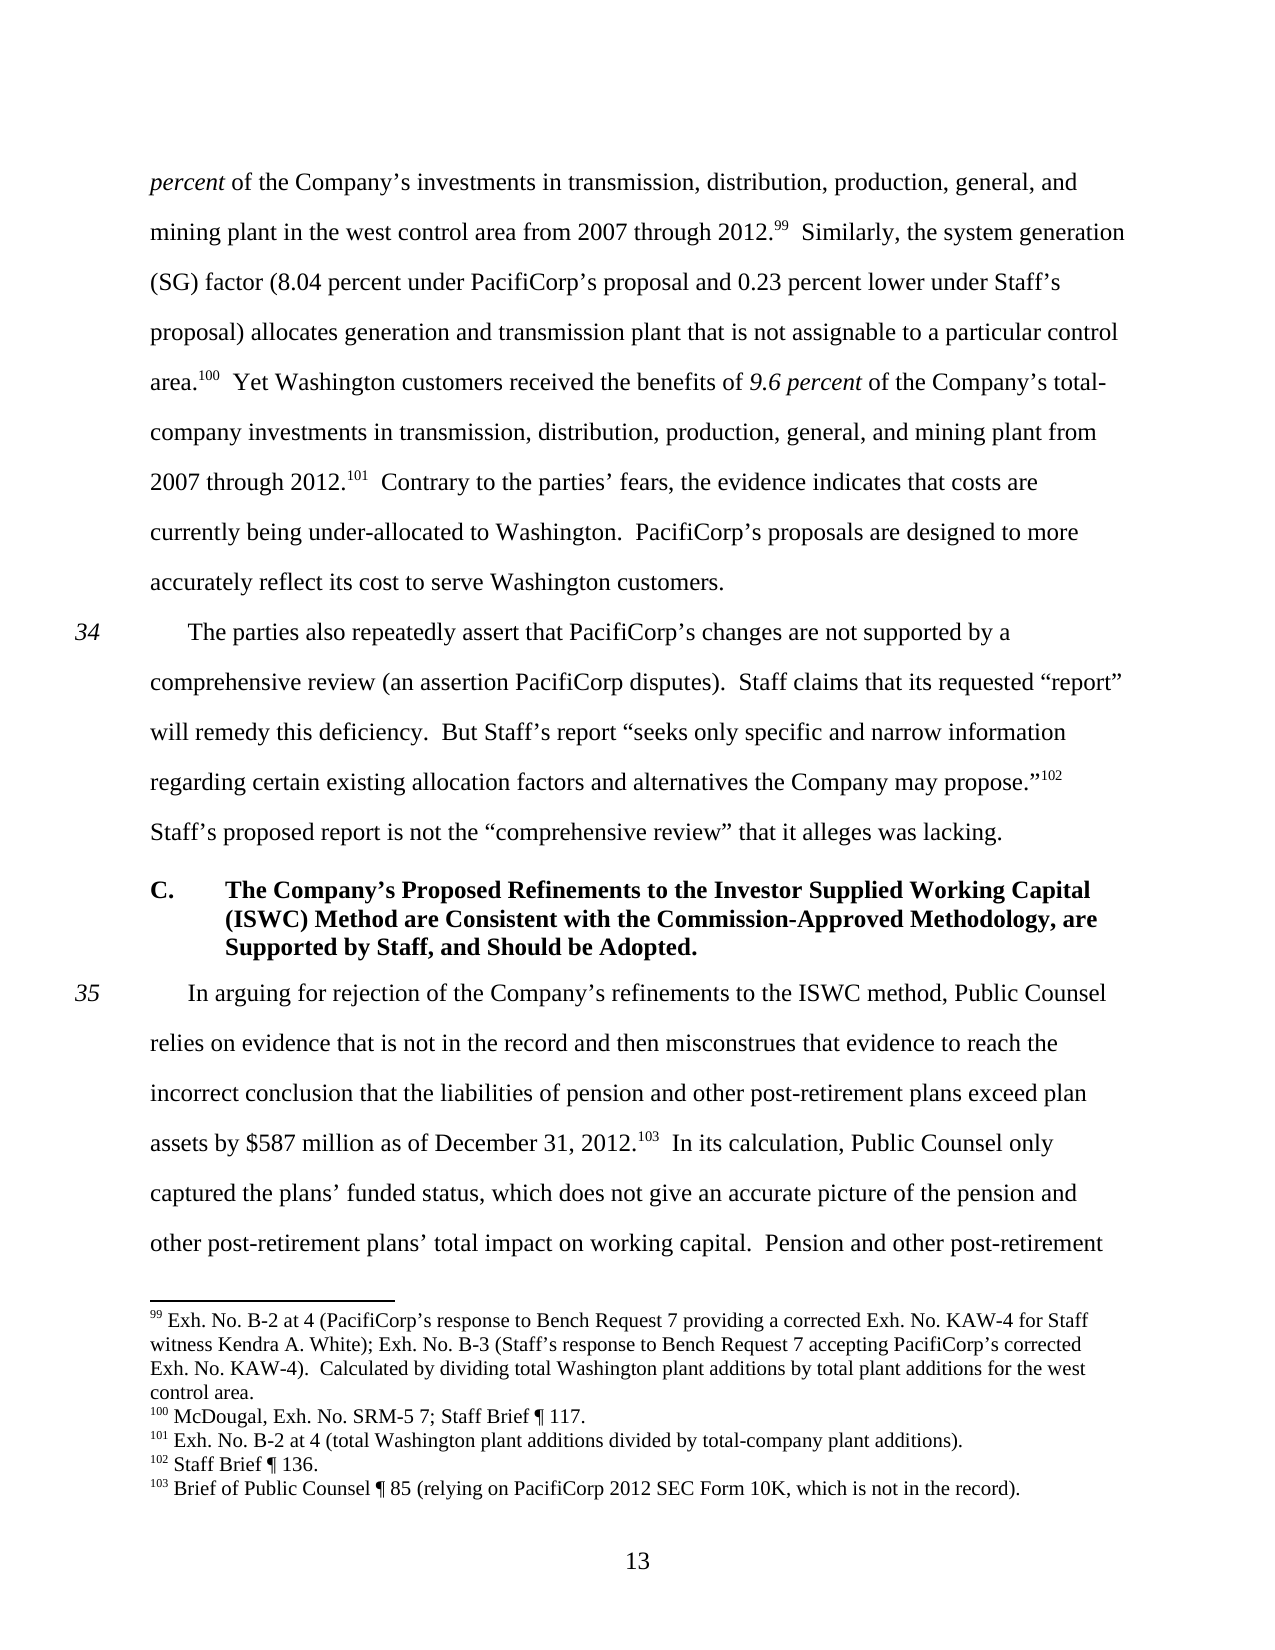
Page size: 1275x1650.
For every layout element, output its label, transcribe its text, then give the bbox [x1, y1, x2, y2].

text C. The Company’s Proposed Refinements to the Investor Supplied Working Capital (ISWC) Method are Consistent with the Commission-Approved Methodology, are Supported by Staff, and Should be Adopted. [150, 875, 1125, 961]
text PacifiCorp’s proposal modifies the development of the control area generation west (CAGW) factor to be consistent with the cost of service study in Washington, resulting in an allocation of 22.63 percent of generation and transmission costs in the west control area to Washington. Under the parties’ proposals to maintain the status quo, the CAGW factor would be 0.02 percent lower. Yet Staff’s own exhibit shows that Washington customers received the benefits of 38.3 percent of the Company’s investments in transmission, distribution, production, general, and mining plant in the west control area from 2007 through 2012. Similarly, the system generation (SG) factor (8.04 percent under PacifiCorp’s proposal and 0.23 percent lower under Staff’s proposal) allocates generation and transmission plant that is not assignable to a particular control area. Yet Washington customers received the benefits of 9.6 percent of the Company’s total-company investments in transmission, distribution, production, general, and mining plant from 2007 through 2012. Contrary to the parties’ fears, the evidence indicates that costs are currently being under-allocated to Washington. PacifiCorp’s proposals are designed to more accurately reflect its cost to serve Washington customers. [75, 150, 1125, 600]
text The parties also repeatedly assert that PacifiCorp’s changes are not supported by a comprehensive review (an assertion PacifiCorp disputes). Staff claims that its requested “report” will remedy this deficiency. But Staff’s report “seeks only specific and narrow information regarding certain existing allocation factors and alternatives the Company may propose.” Staff’s proposed report is not the “comprehensive review” that it alleges was lacking. [75, 600, 1125, 850]
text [75, 961, 1125, 1261]
